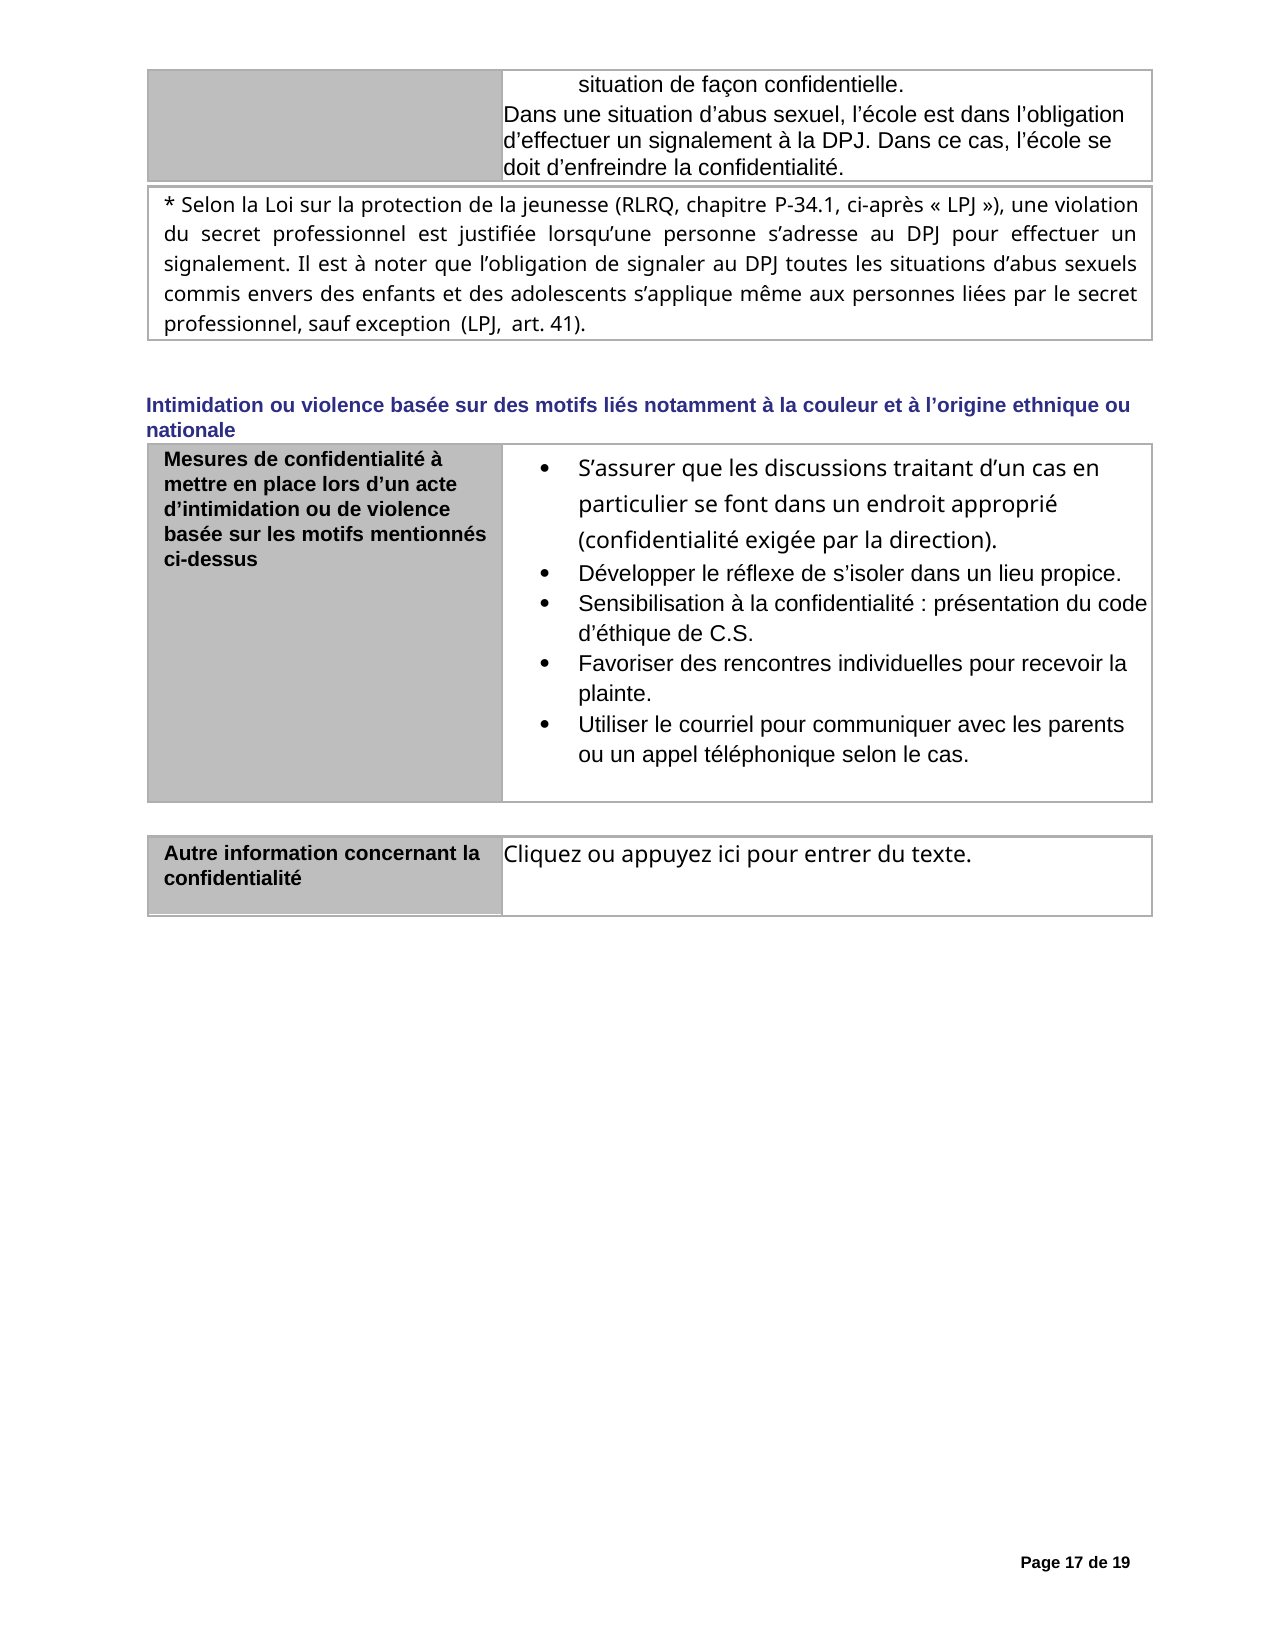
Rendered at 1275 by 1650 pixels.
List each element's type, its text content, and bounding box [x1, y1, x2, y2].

table_header * Selon la Loi sur la protection de la jeunesse (RLRQ, chapitre P-34.1, ci-après « LPJ »), une violation du secret professionnel est justifiée lorsqu’une personne s’adresse au DPJ pour effectuer un signalement. Il est à noter que l’obligation de signaler au DPJ toutes les situations d’abus sexuels commis envers des enfants et des adolescents s’applique même aux personnes liées par le secret professionnel, sauf exception (LPJ, art. 41). [149, 188, 1151, 339]
text Intimidation ou violence basée sur des motifs liés notamment à la couleur et à l’origine ethnique ou nationale [146, 393, 1162, 442]
table_header Mesures de confidentialité à mettre en place lors d’un acte d’intimidation ou de violence basée sur les motifs mentionnés ci-dessus [149, 445, 501, 801]
table_header Autre information concernant la confidentialité [149, 838, 501, 914]
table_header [149, 71, 501, 180]
